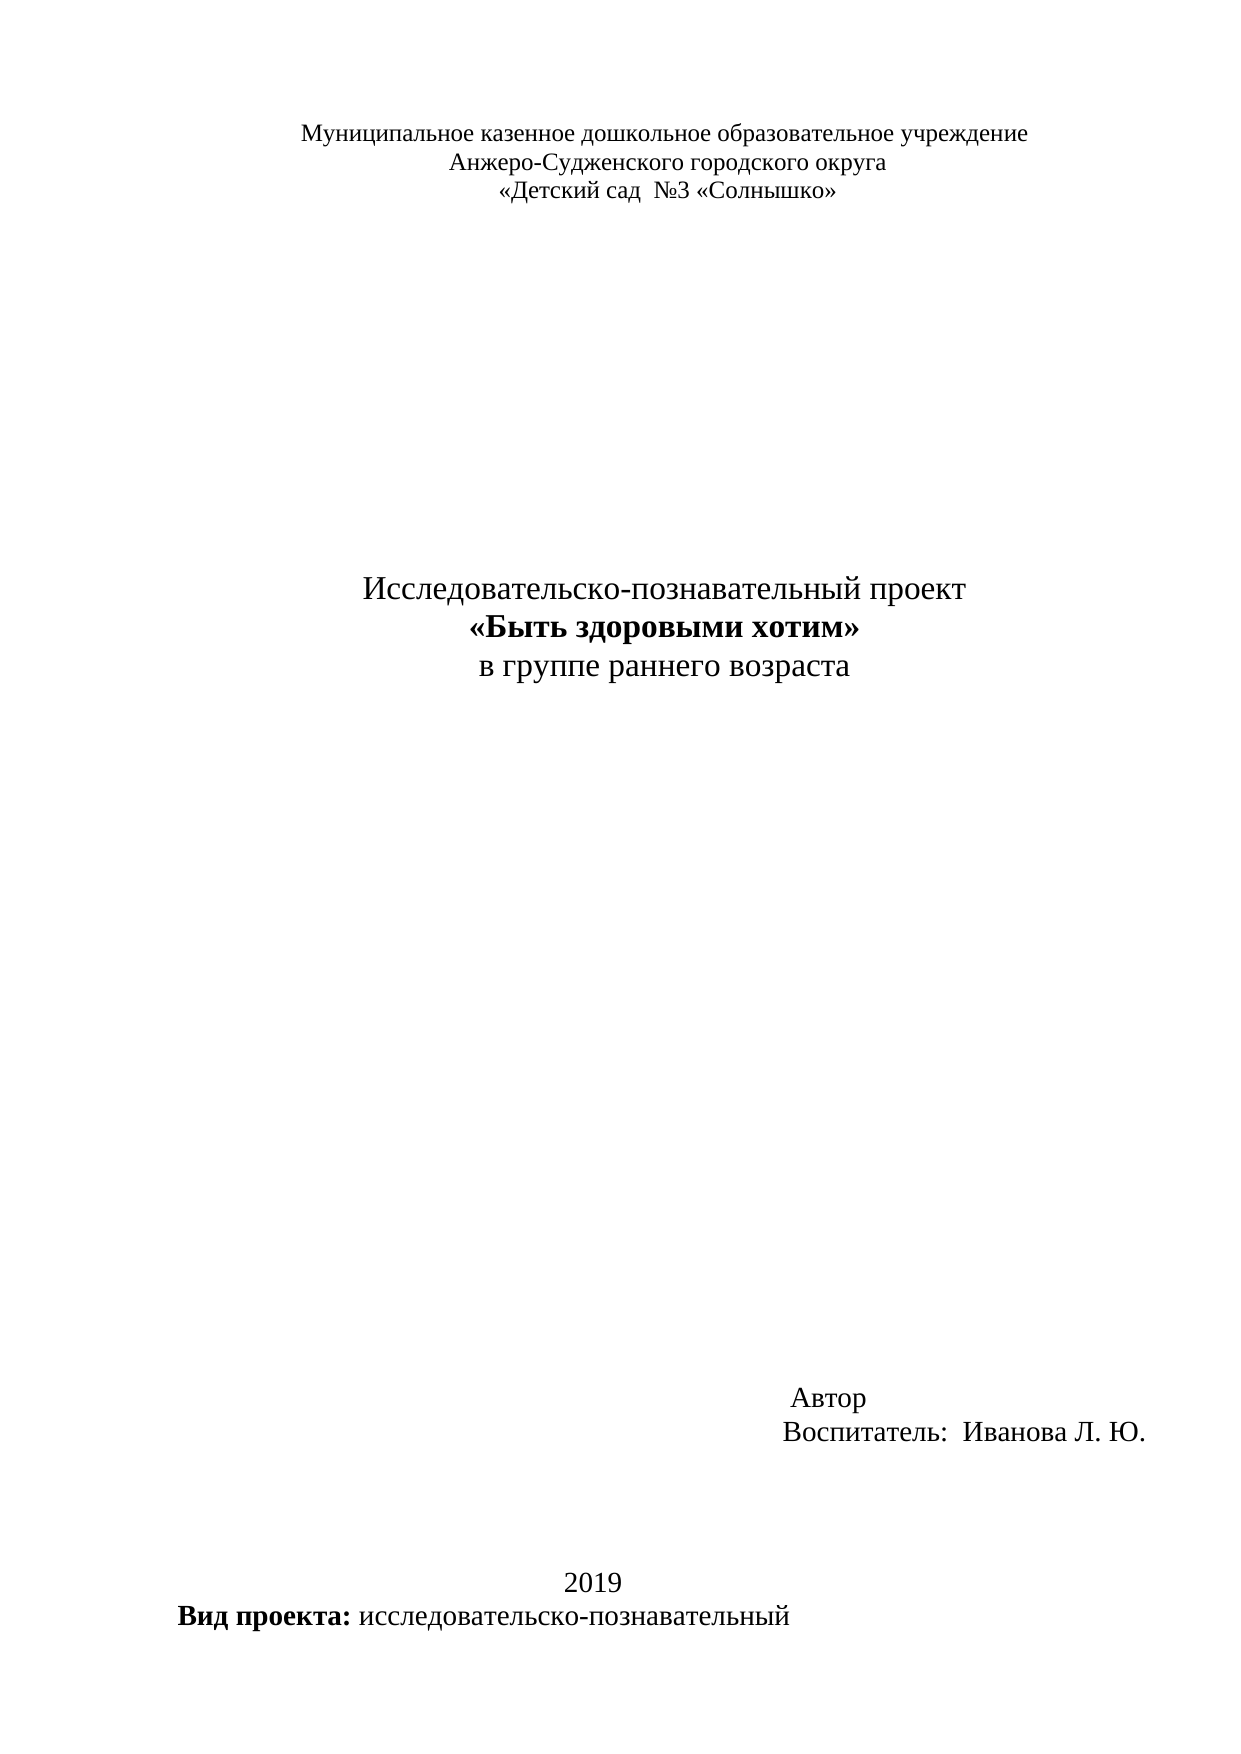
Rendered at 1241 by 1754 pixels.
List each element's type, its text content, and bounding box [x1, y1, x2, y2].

text 2019 [177, 1565, 1152, 1598]
text Автор [177, 1380, 1152, 1414]
text Вид проекта: исследовательско-познавательный [177, 1598, 1152, 1632]
text «Быть здоровыми хотим» [177, 607, 1152, 645]
text в группе раннего возраста [177, 645, 1152, 683]
text Муниципальное казенное дошкольное образовательное учреждение [177, 118, 1152, 147]
text Анжеро-Судженского городского округа [177, 147, 1152, 176]
text «Детский сад №3 «Солнышко» [177, 176, 1152, 204]
text Воспитатель: Иванова Л. Ю. [177, 1414, 1152, 1447]
text Исследовательско-познавательный проект [177, 568, 1152, 607]
